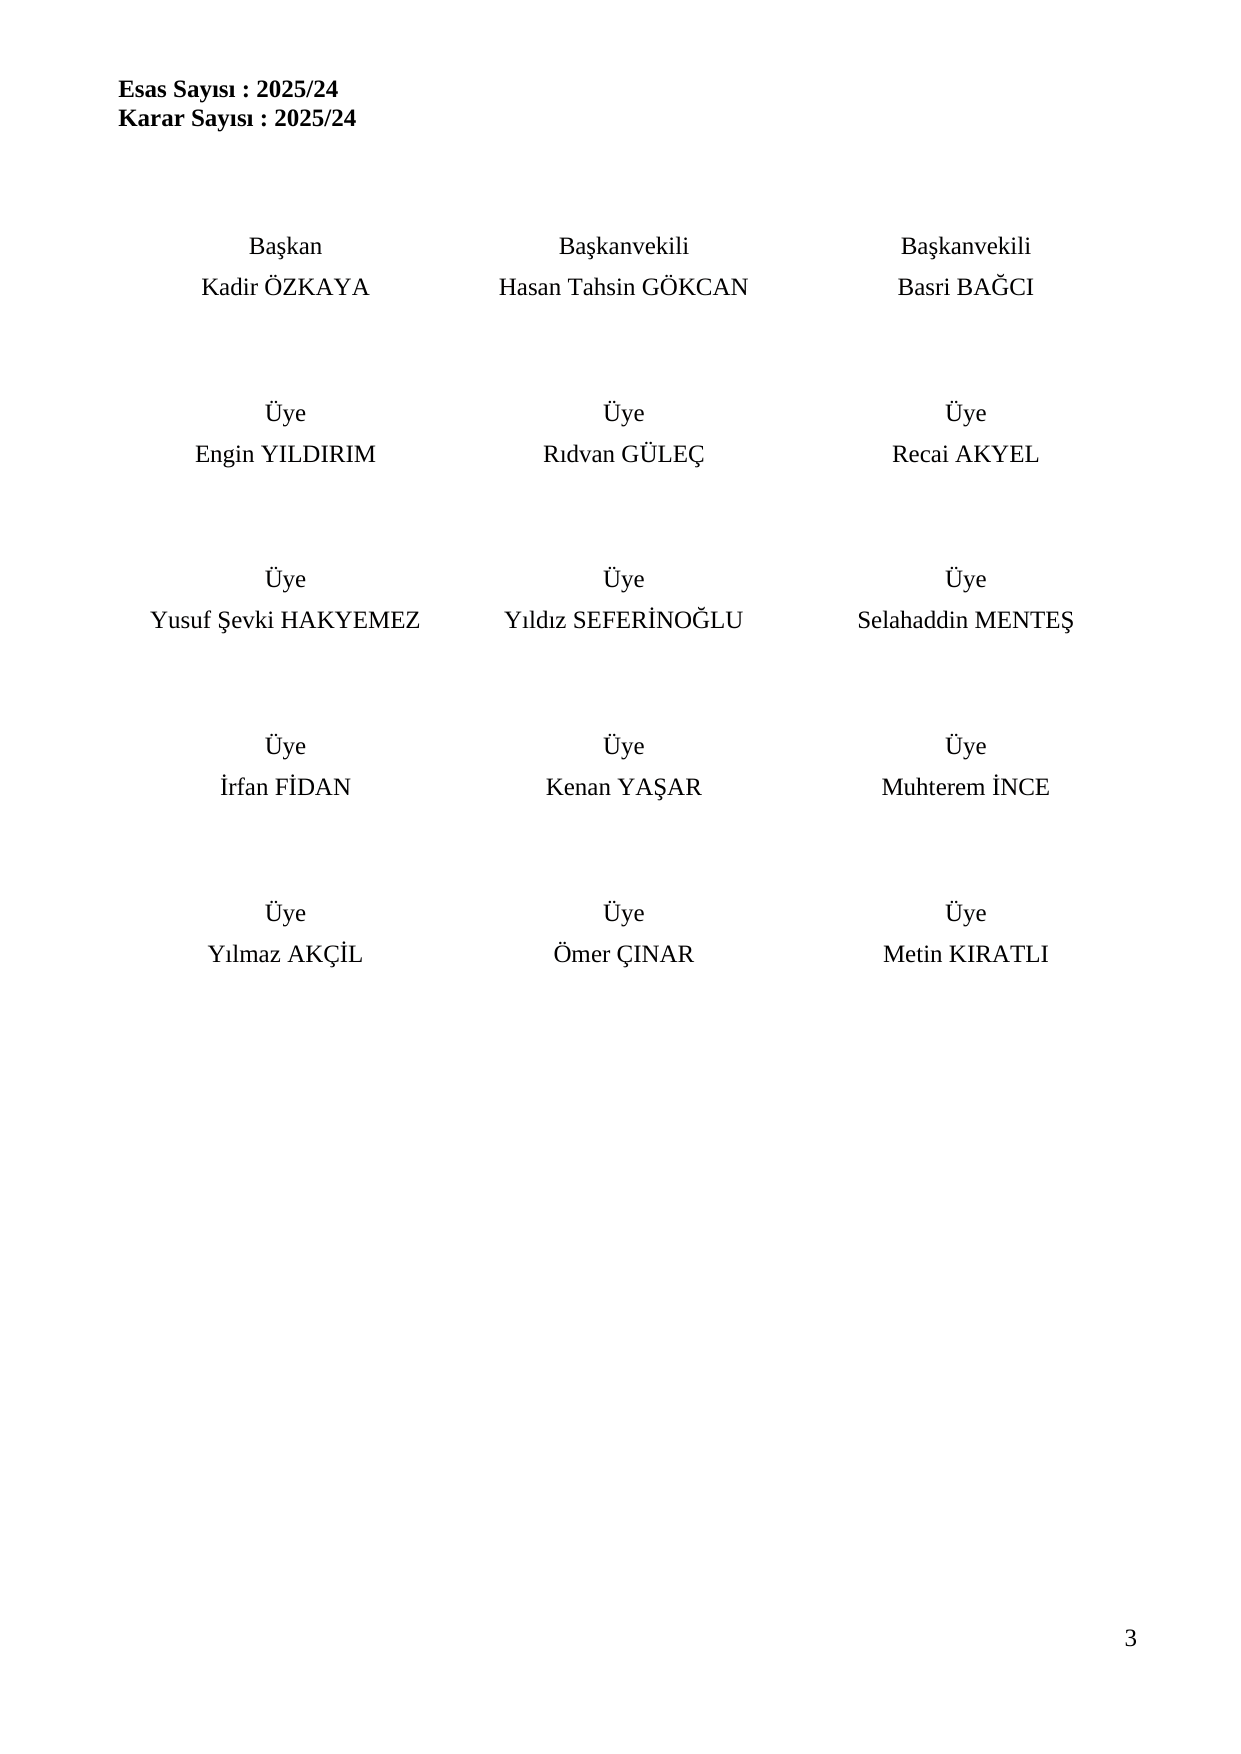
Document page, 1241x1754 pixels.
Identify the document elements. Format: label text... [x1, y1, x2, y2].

table_header Başkan Kadir ÖZKAYA [118, 189, 453, 356]
table_cell Üye Yıldız SEFERİNOĞLU [453, 522, 795, 689]
table_cell Üye Recai AKYEL [795, 356, 1137, 522]
table_cell Üye Muhterem İNCE [795, 689, 1137, 856]
table_cell Üye Yusuf Şevki HAKYEMEZ [118, 522, 453, 689]
table_cell Üye Ömer ÇINAR [453, 856, 795, 1022]
table_cell Üye Yılmaz AKÇİL [118, 856, 453, 1022]
table_cell Üye Metin KIRATLI [795, 856, 1137, 1022]
table_header Başkanvekili Basri BAĞCI [795, 189, 1137, 356]
table_cell Üye Kenan YAŞAR [453, 689, 795, 856]
table_cell Üye Selahaddin MENTEŞ [795, 522, 1137, 689]
table_cell Üye İrfan FİDAN [118, 689, 453, 856]
table_cell Üye Engin YILDIRIM [118, 356, 453, 522]
table_cell Üye Rıdvan GÜLEÇ [453, 356, 795, 522]
table_header Başkanvekili Hasan Tahsin GÖKCAN [453, 189, 795, 356]
